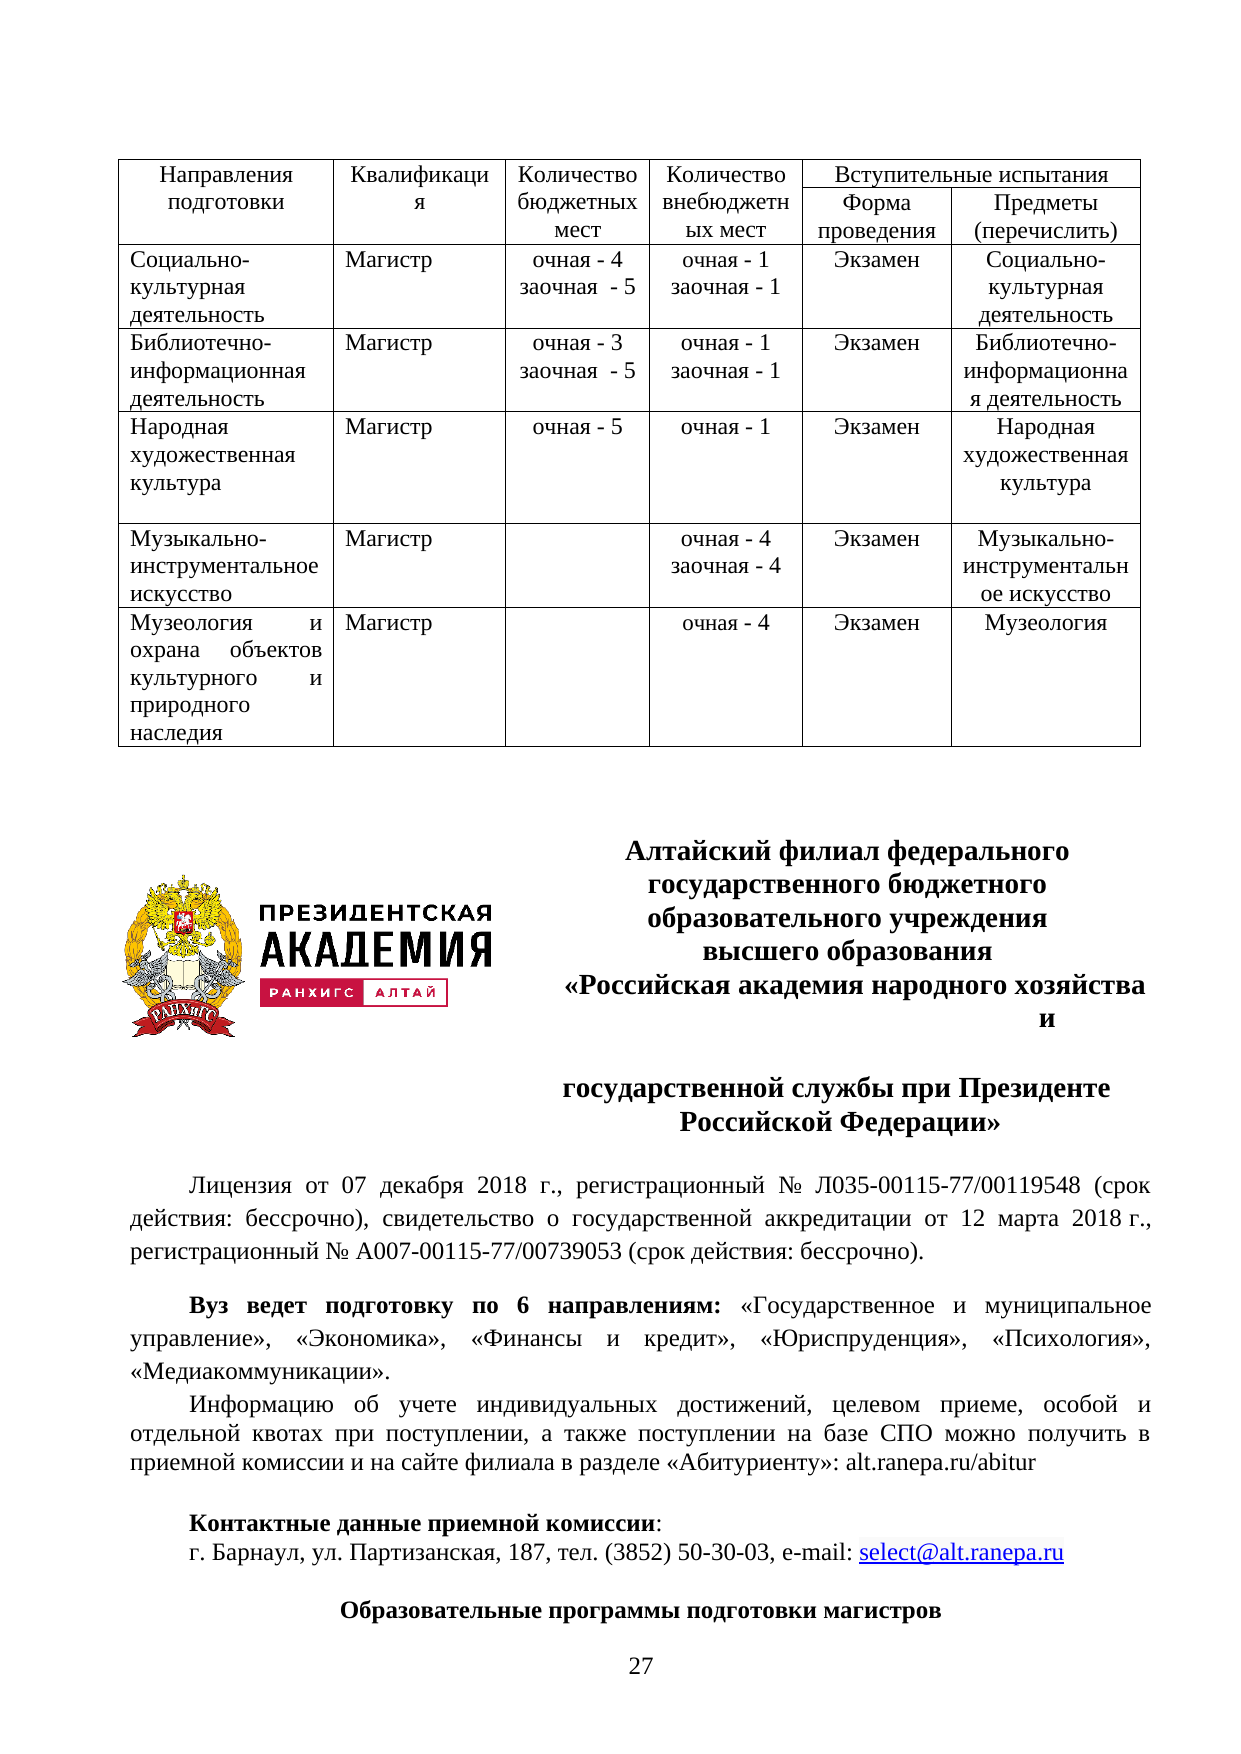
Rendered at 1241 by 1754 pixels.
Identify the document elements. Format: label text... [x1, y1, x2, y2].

text Образовательные программы подготовки магистров [130, 1595, 1152, 1623]
table_cell Социально-культурная деятельность [952, 245, 1140, 327]
table_header Количество внебюджетных мест [650, 160, 802, 243]
table_cell очная - 4 заочная - 5 [506, 245, 649, 327]
text образовательного учреждения [130, 900, 1152, 933]
table_cell Предметы (перечислить) [952, 188, 1140, 243]
table_cell Экзамен [803, 329, 951, 411]
table_cell очная - 4 [650, 608, 802, 746]
table_cell Музыкально-инструментальное искусство [119, 524, 333, 607]
table_cell Магистр [334, 329, 505, 411]
table_cell очная - 1 заочная - 1 [650, 329, 802, 411]
table_header Контактные данные приемной комиссии: г. Барнаул, ул. Партизанская, 187, тел. (3852) 50-30-03, e-mail: select@alt.ranepa.ru [119, 1509, 1164, 1595]
table_cell Экзамен [803, 608, 951, 746]
table_cell Экзамен [803, 245, 951, 327]
text «Российская академия народного хозяйства и государственной службы при Президенте Российской Федерации» [145, 967, 1152, 1137]
table_cell Магистр [334, 245, 505, 327]
table_cell Экзамен [803, 524, 951, 607]
table_header Направления подготовки [119, 160, 333, 243]
table_cell Библиотечно-информационная деятельность [952, 329, 1140, 411]
table_cell Музеология и охрана объектов культурного и природного наследия [119, 608, 333, 746]
table_cell очная - 4 заочная - 4 [650, 524, 802, 607]
text Лицензия от 07 декабря 2018 г., регистрационный № Л035-00115-77/00119548 (срок действия: бессрочно), свидетельство о государственной аккредитации от 12 марта 2018 г., регистрационный № А007-00115-77/00739053 (срок действия: бессрочно). [130, 1170, 1152, 1265]
picture [87, 840, 145, 1071]
text Вуз ведет подготовку по 6 направлениям: «Государственное и муниципальное управление», «Экономика», «Финансы и кредит», «Юриспруденция», «Психология», «Медиакоммуникации». [130, 1290, 1152, 1385]
table_cell Магистр [334, 608, 505, 746]
table_cell [506, 608, 649, 746]
table_header Количество бюджетных мест [506, 160, 649, 243]
table_cell Народная художественная культура [952, 412, 1140, 523]
table_cell Музыкально-инструментальное искусство [952, 524, 1140, 607]
table_cell очная - 1 заочная - 1 [650, 245, 802, 327]
table_cell [506, 524, 649, 607]
text Алтайский филиал федерального [130, 833, 1152, 866]
table_cell Социально-культурная деятельность [119, 245, 333, 327]
text государственного бюджетного [130, 866, 1152, 900]
text Информацию об учете индивидуальных достижений, целевом приеме, особой и отдельной квотах при поступлении, а также поступлении на базе СПО можно получить в приемной комиссии и на сайте филиала в разделе «Абитуриенту»: alt.ranepa.ru/abitur [130, 1389, 1152, 1476]
table_cell очная - 5 [506, 412, 649, 523]
table_cell очная - 1 [650, 412, 802, 523]
table_header Вступительные испытания [803, 160, 1140, 187]
table_header Квалификация [334, 160, 505, 243]
table_cell Музеология [952, 608, 1140, 746]
table_cell Форма проведения [803, 188, 951, 243]
table_cell Магистр [334, 524, 505, 607]
table_cell очная - 3 заочная - 5 [506, 329, 649, 411]
table_cell Экзамен [803, 412, 951, 523]
table_cell Магистр [334, 412, 505, 523]
text высшего образования [130, 933, 1152, 967]
table_cell Библиотечно-информационная деятельность [119, 329, 333, 411]
table_cell Народная художественная культура [119, 412, 333, 523]
